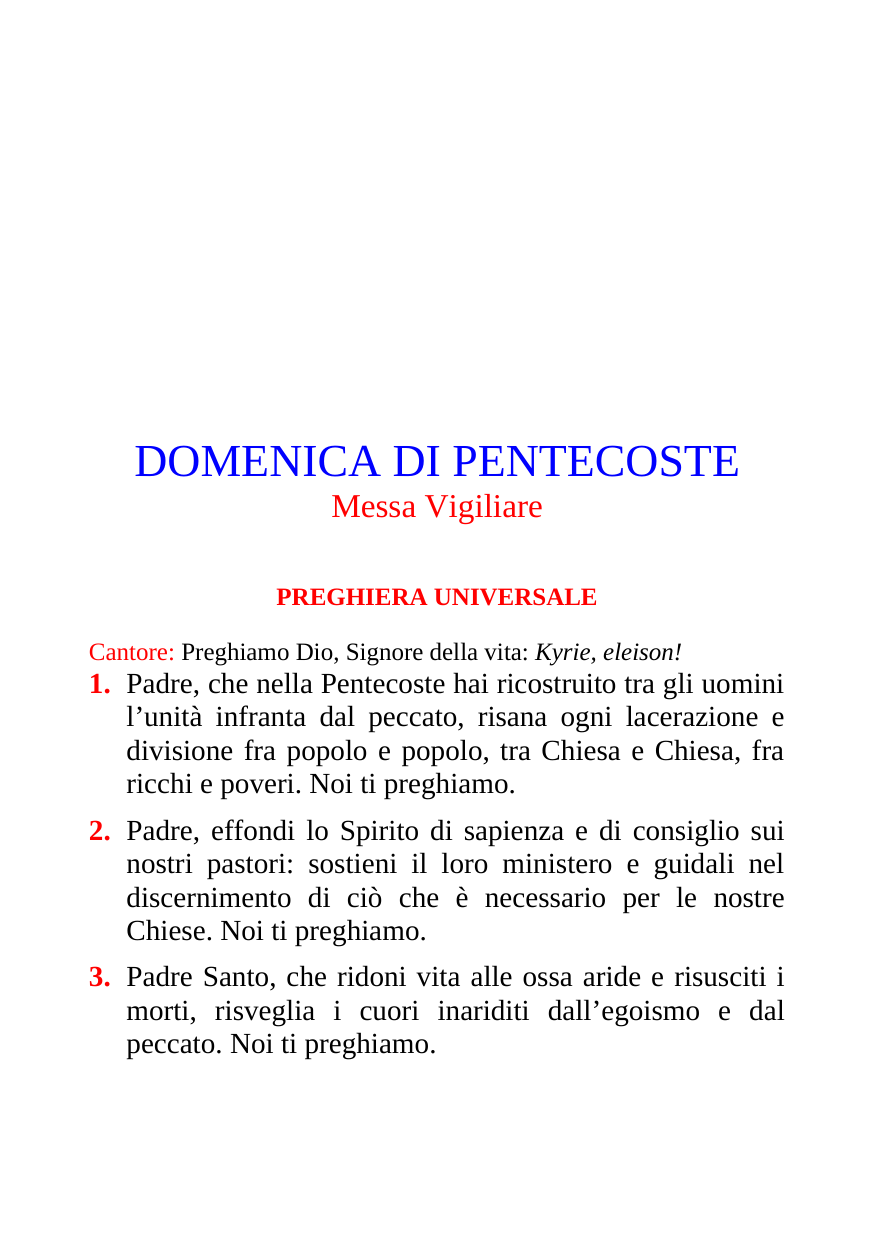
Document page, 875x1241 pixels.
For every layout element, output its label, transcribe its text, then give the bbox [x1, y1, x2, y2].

title DOMENICA DI PENTECOSTE Messa Vigiliare [89, 434, 785, 525]
subtitle PREGHIERA UNIVERSALE [89, 582, 785, 611]
list Padre Santo, che ridoni vita alle ossa aride e risusciti i morti, risveglia i cuori inariditi dall’egoismo e dal peccato. Noi ti preghiamo. [89, 959, 785, 1060]
text Cantore: Preghiamo Dio, Signore della vita: Kyrie, eleison! [89, 637, 785, 666]
list Padre, che nella Pentecoste hai ricostruito tra gli uomini l’unità infranta dal peccato, risana ogni lacerazione e divisione fra popolo e popolo, tra Chiesa e Chiesa, fra ricchi e poveri. Noi ti preghiamo. [89, 666, 785, 800]
list Padre, effondi lo Spirito di sapienza e di consiglio sui nostri pastori: sostieni il loro ministero e guidali nel discernimento di ciò che è necessario per le nostre Chiese. Noi ti preghiamo. [89, 813, 785, 947]
